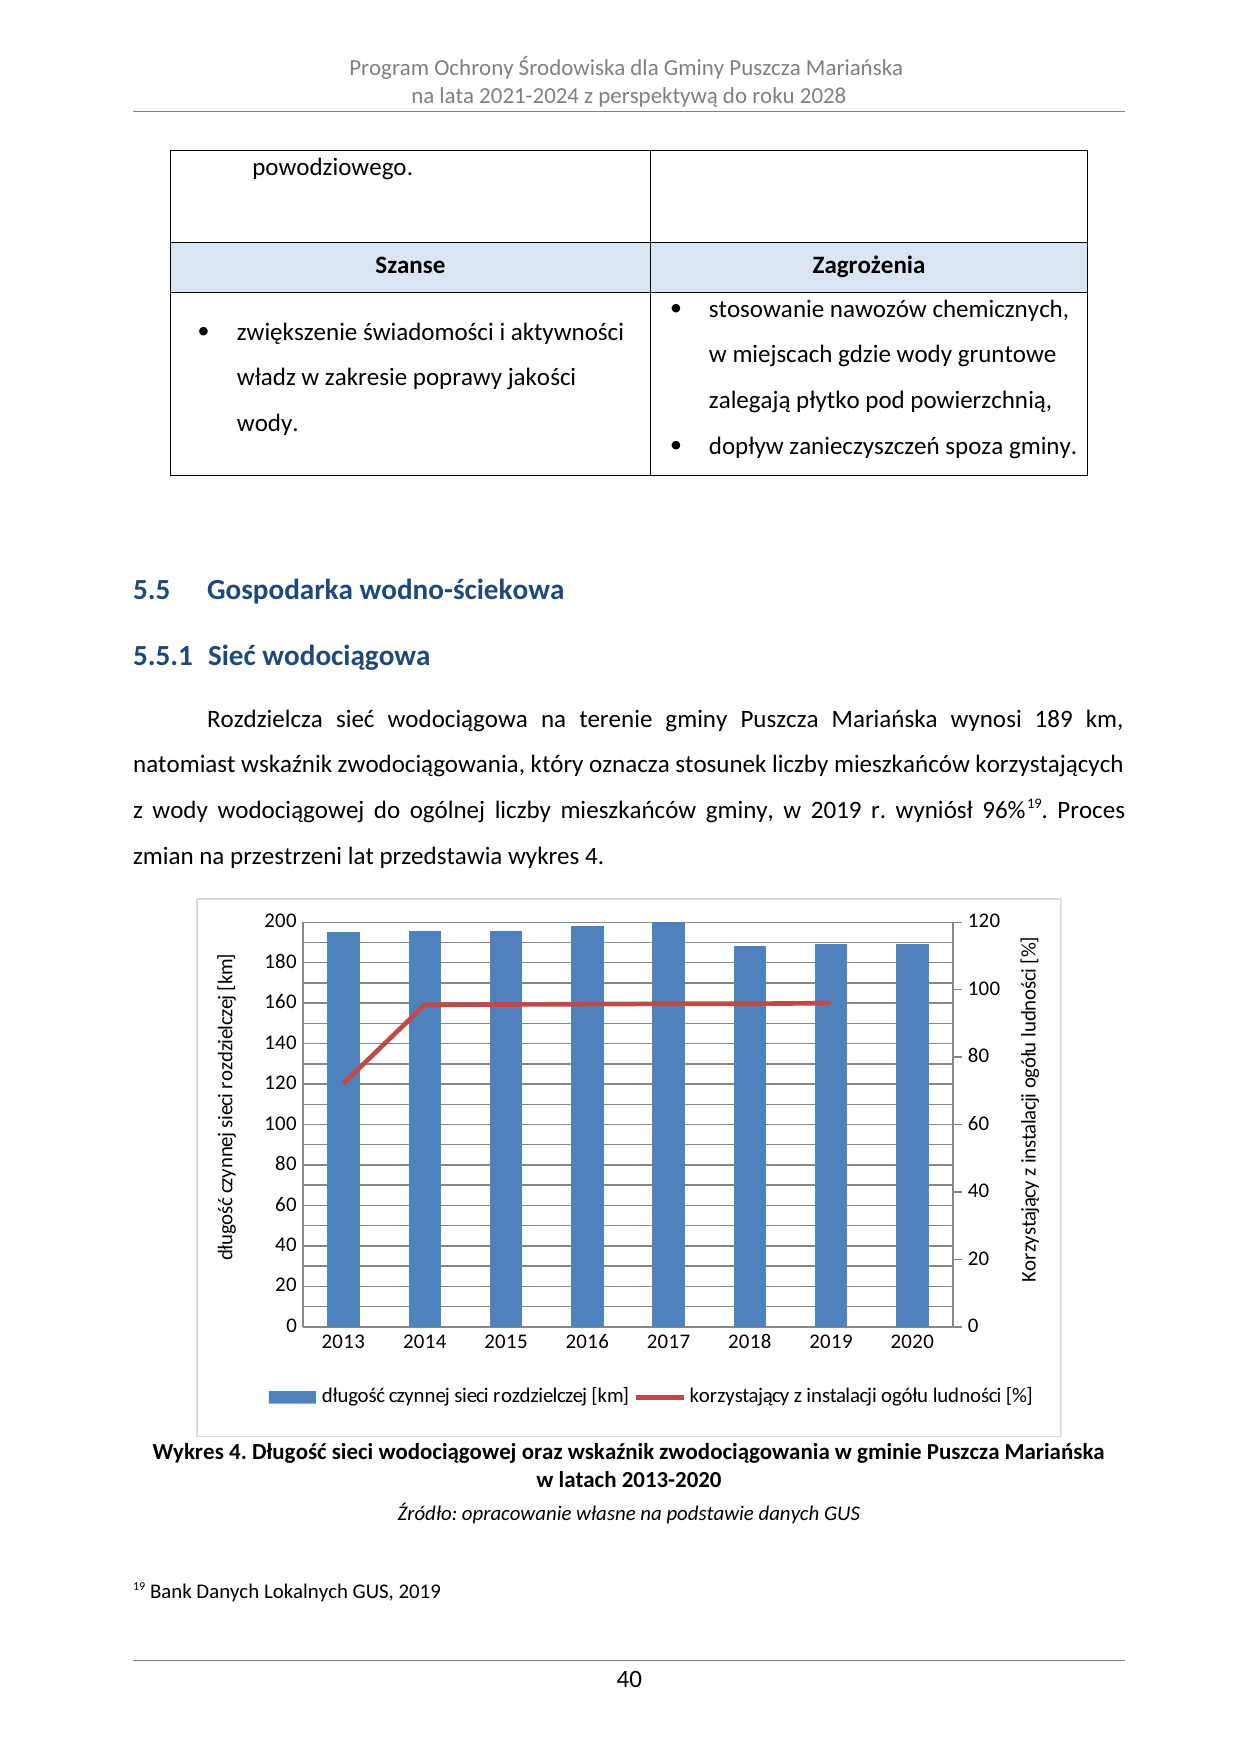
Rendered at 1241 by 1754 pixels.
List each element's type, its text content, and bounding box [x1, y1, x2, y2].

text Źródło: opracowanie własne na podstawie danych GUS [133, 1500, 1125, 1525]
table_cell Zagrożenia [651, 243, 1087, 292]
text Wykres 4. Długość sieci wodociągowej oraz wskaźnik zwodociągowania w gminie Puszcza Mariańska w latach 2013-2020 [133, 1437, 1125, 1493]
table_cell Szanse [171, 243, 650, 292]
subtitle Gospodarka wodno-ściekowa [133, 571, 1125, 607]
table_cell dobrze rozwinięta sieć hydrograficzna na terenie gminy, małe ryzyko wystąpienia zagrożenia powodziowego. [171, 151, 650, 242]
table_cell zwiększenie świadomości i aktywności władz w zakresie poprawy jakości wody. [171, 293, 650, 475]
table_cell stosowanie nawozów chemicznych, w miejscach gdzie wody gruntowe zalegają płytko pod powierzchnią, dopływ zanieczyszczeń spoza gminy. [651, 293, 1087, 475]
subtitle Sieć wodociągowa [133, 637, 1125, 673]
table_cell - [651, 151, 1087, 242]
text Rozdzielcza sieć wodociągowa na terenie gminy Puszcza Mariańska wynosi 189 km, natomiast wskaźnik zwodociągowania, który oznacza stosunek liczby mieszkańców korzystających z wody wodociągowej do ogólnej liczby mieszkańców gminy, w 2019 r. wyniósł 96%. Proces zmian na przestrzeni lat przedstawia wykres 4. [133, 703, 1125, 871]
